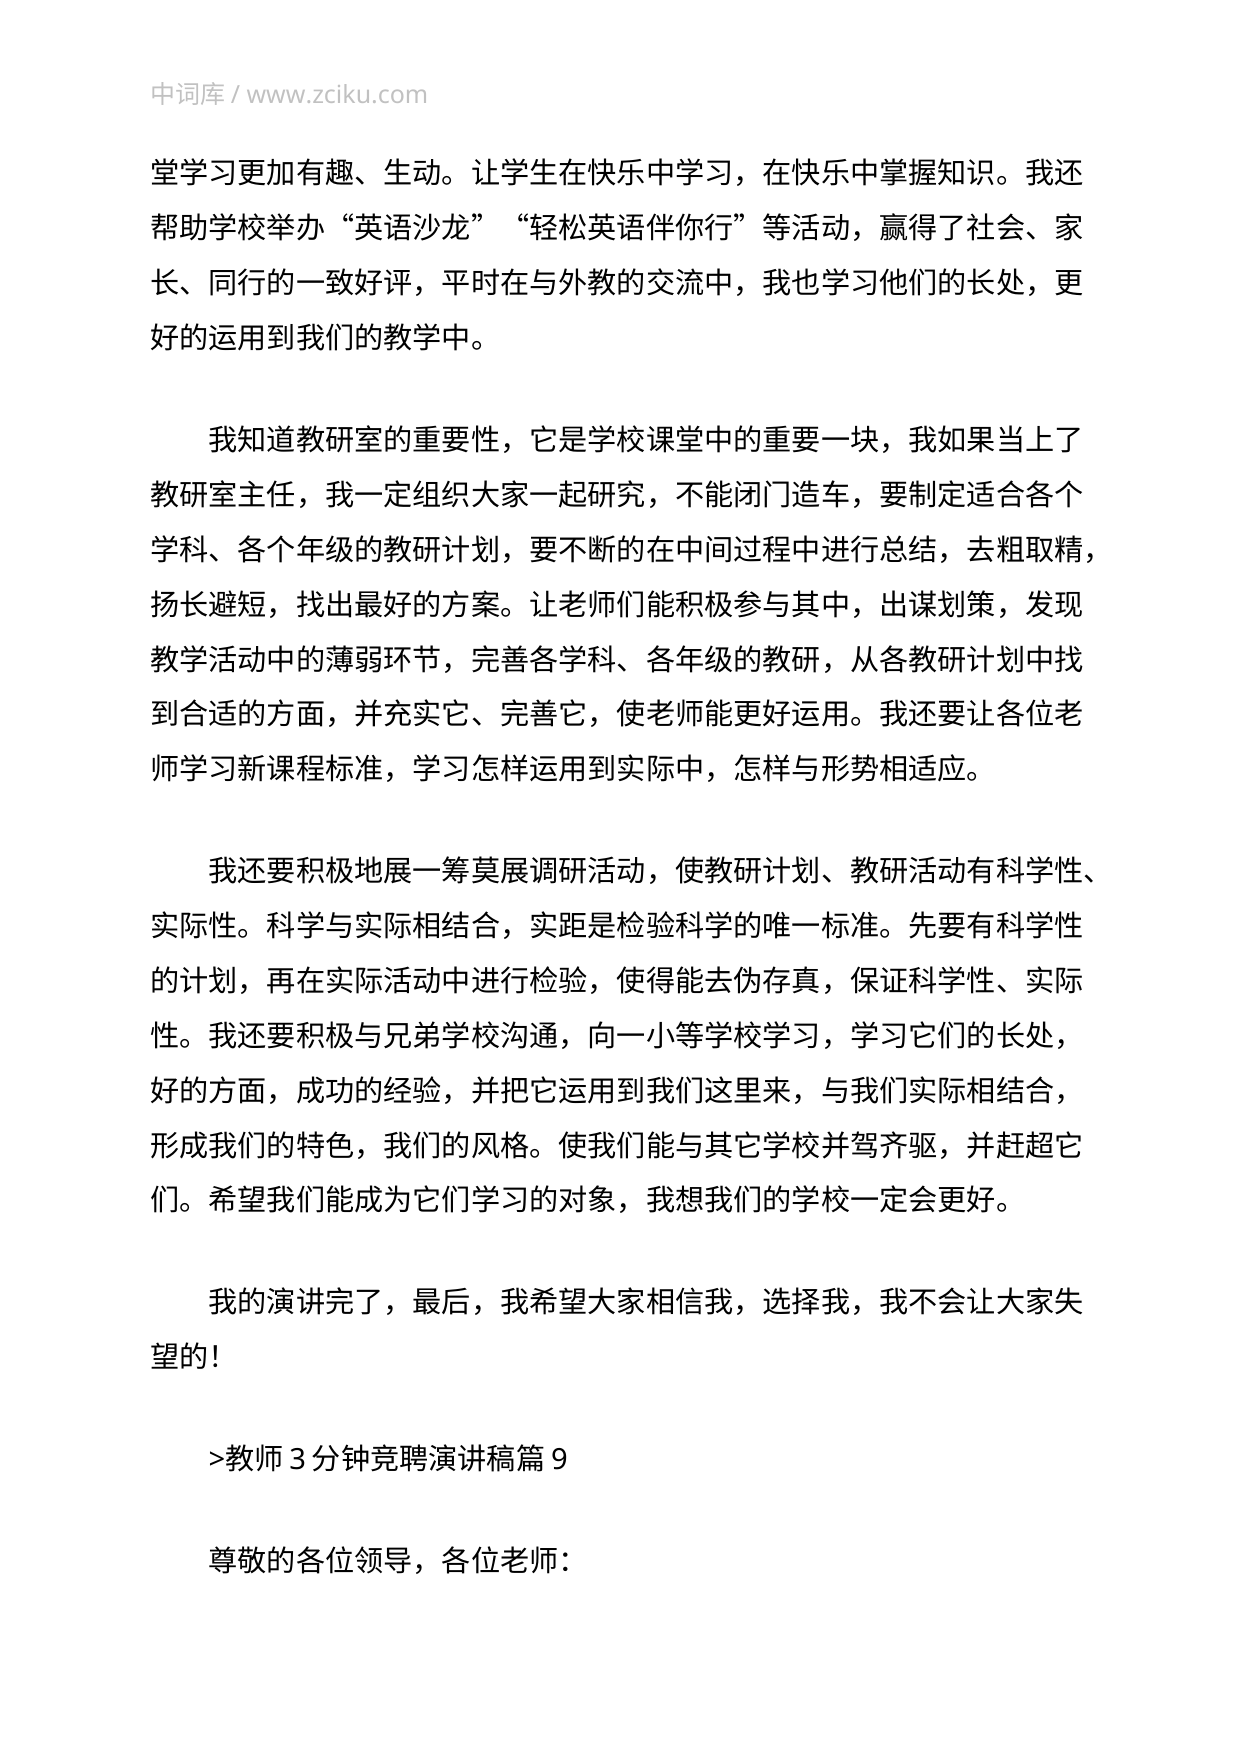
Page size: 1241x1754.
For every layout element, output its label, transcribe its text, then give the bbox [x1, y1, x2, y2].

text 我还要积极地展一筹莫展调研活动，使教研计划、教研活动有科学性、实际性。科学与实际相结合，实距是检验科学的唯一标准。先要有科学性的计划，再在实际活动中进行检验，使得能去伪存真，保证科学性、实际性。我还要积极与兄弟学校沟通，向一小等学校学习，学习它们的长处，好的方面，成功的经验，并把它运用到我们这里来，与我们实际相结合，形成我们的特色，我们的风格。使我们能与其它学校并驾齐驱，并赶超它们。希望我们能成为它们学习的对象，我想我们的学校一定会更好。 [150, 848, 1090, 1219]
text >教师3分钟竞聘演讲稿篇9 [150, 1435, 1090, 1478]
text 我知道教研室的重要性，它是学校课堂中的重要一块，我如果当上了教研室主任，我一定组织大家一起研究，不能闭门造车，要制定适合各个学科、各个年级的教研计划，要不断的在中间过程中进行总结，去粗取精，扬长避短，找出最好的方案。让老师们能积极参与其中，出谋划策，发现教学活动中的薄弱环节，完善各学科、各年级的教研，从各教研计划中找到合适的方面，并充实它、完善它，使老师能更好运用。我还要让各位老师学习新课程标准，学习怎样运用到实际中，怎样与形势相适应。 [150, 416, 1090, 788]
text 尊敬的各位领导，各位老师： [150, 1537, 1090, 1580]
text 我的演讲完了，最后，我希望大家相信我，选择我，我不会让大家失望的！ [150, 1279, 1090, 1376]
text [150, 150, 1090, 357]
